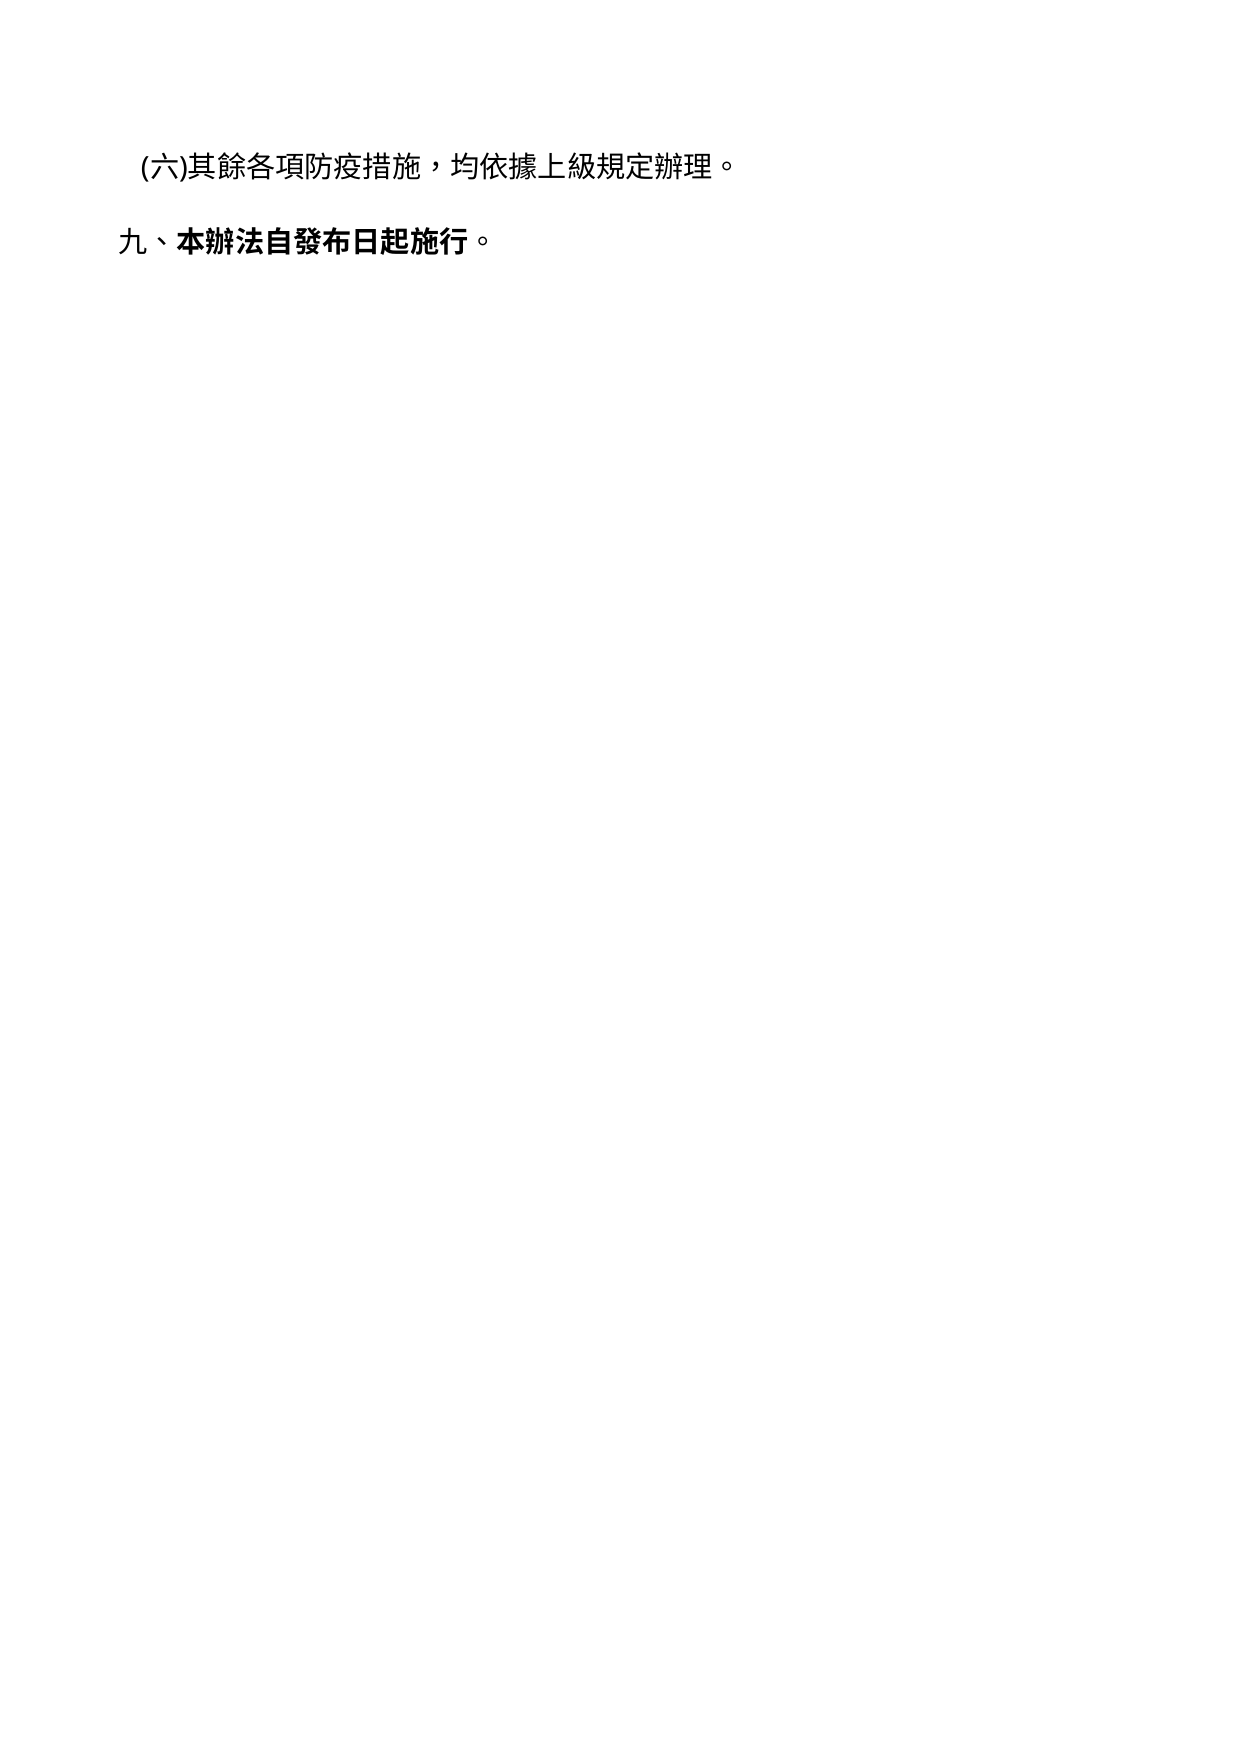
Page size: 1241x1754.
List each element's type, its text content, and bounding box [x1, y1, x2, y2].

text (六)其餘各項防疫措施，均依據上級規定辦理。 [118, 127, 1122, 202]
text 九、本辦法自發布日起施行。 [118, 202, 1122, 277]
